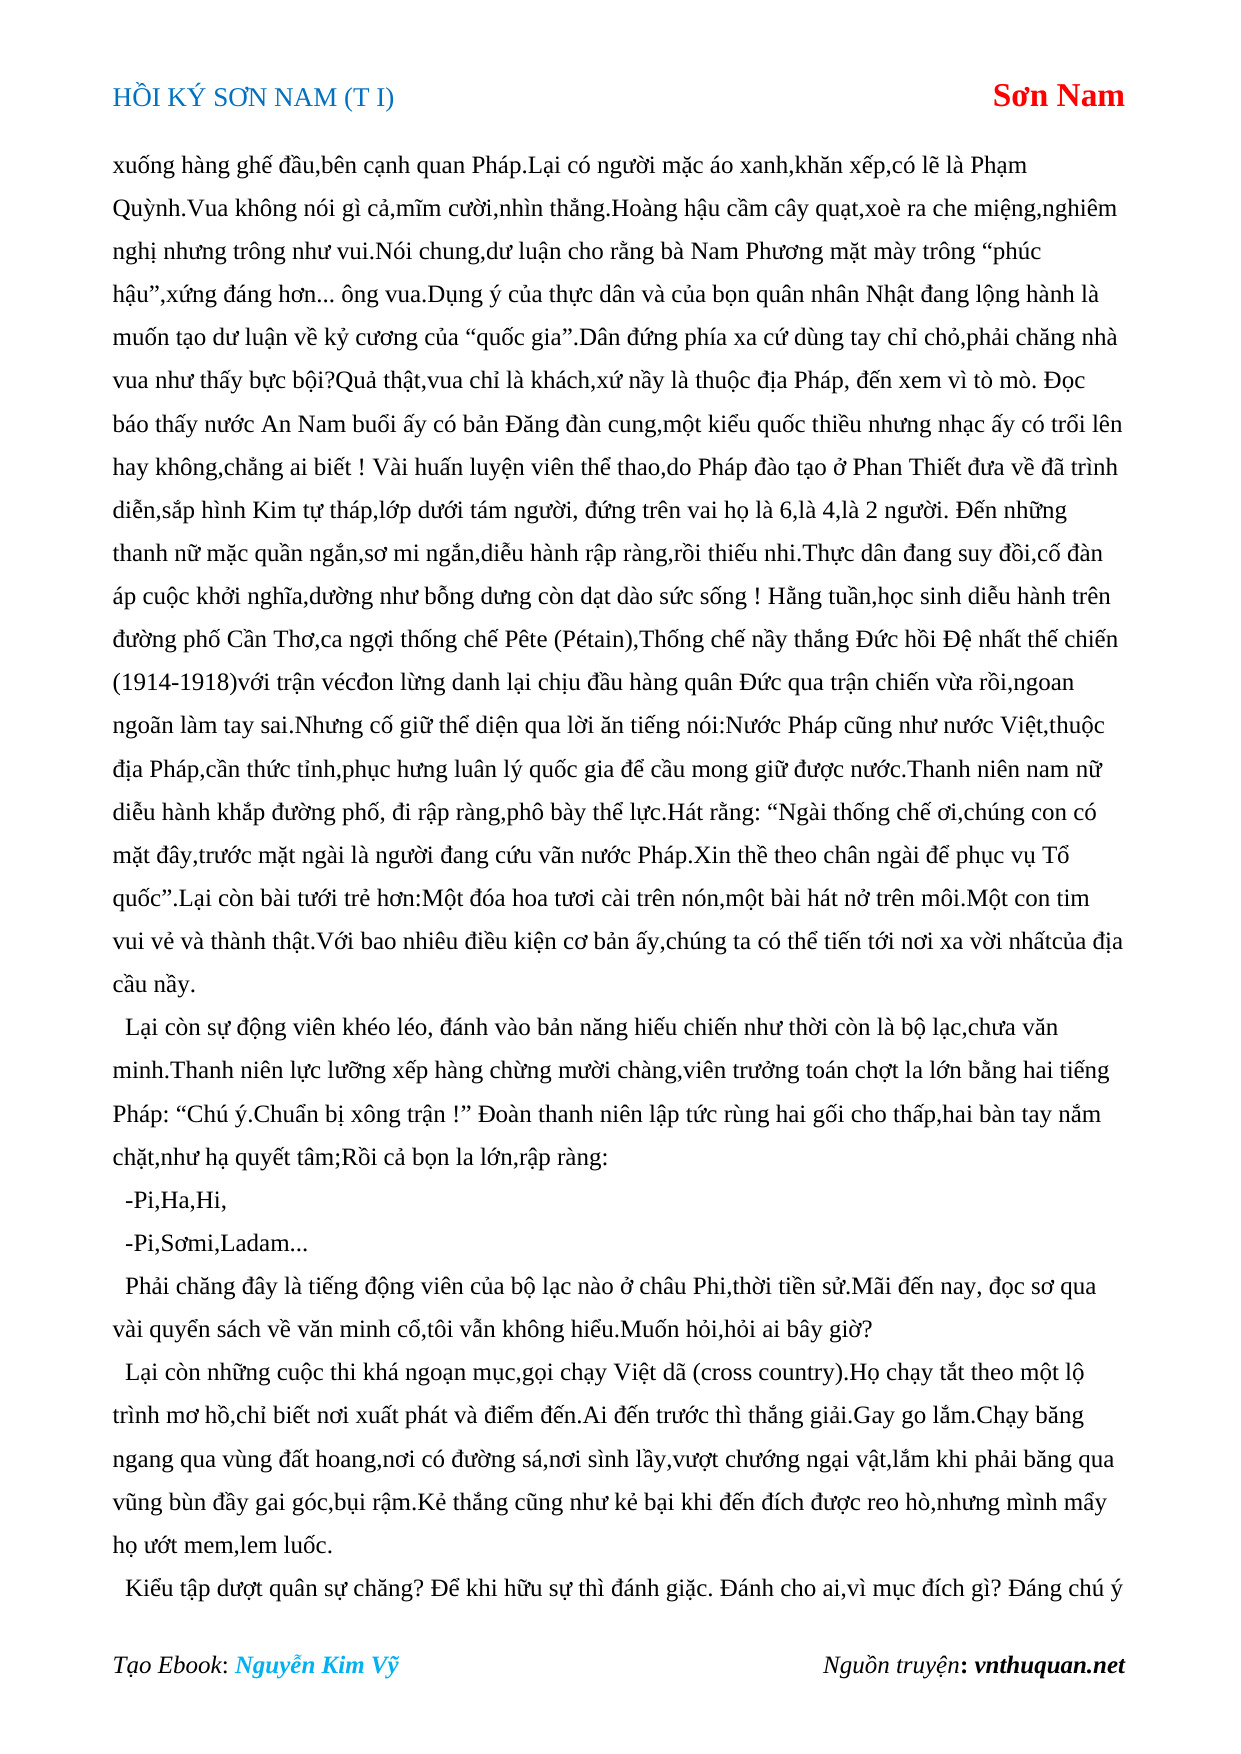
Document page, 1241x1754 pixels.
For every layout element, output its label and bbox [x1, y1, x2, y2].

text [112, 150, 1128, 1602]
